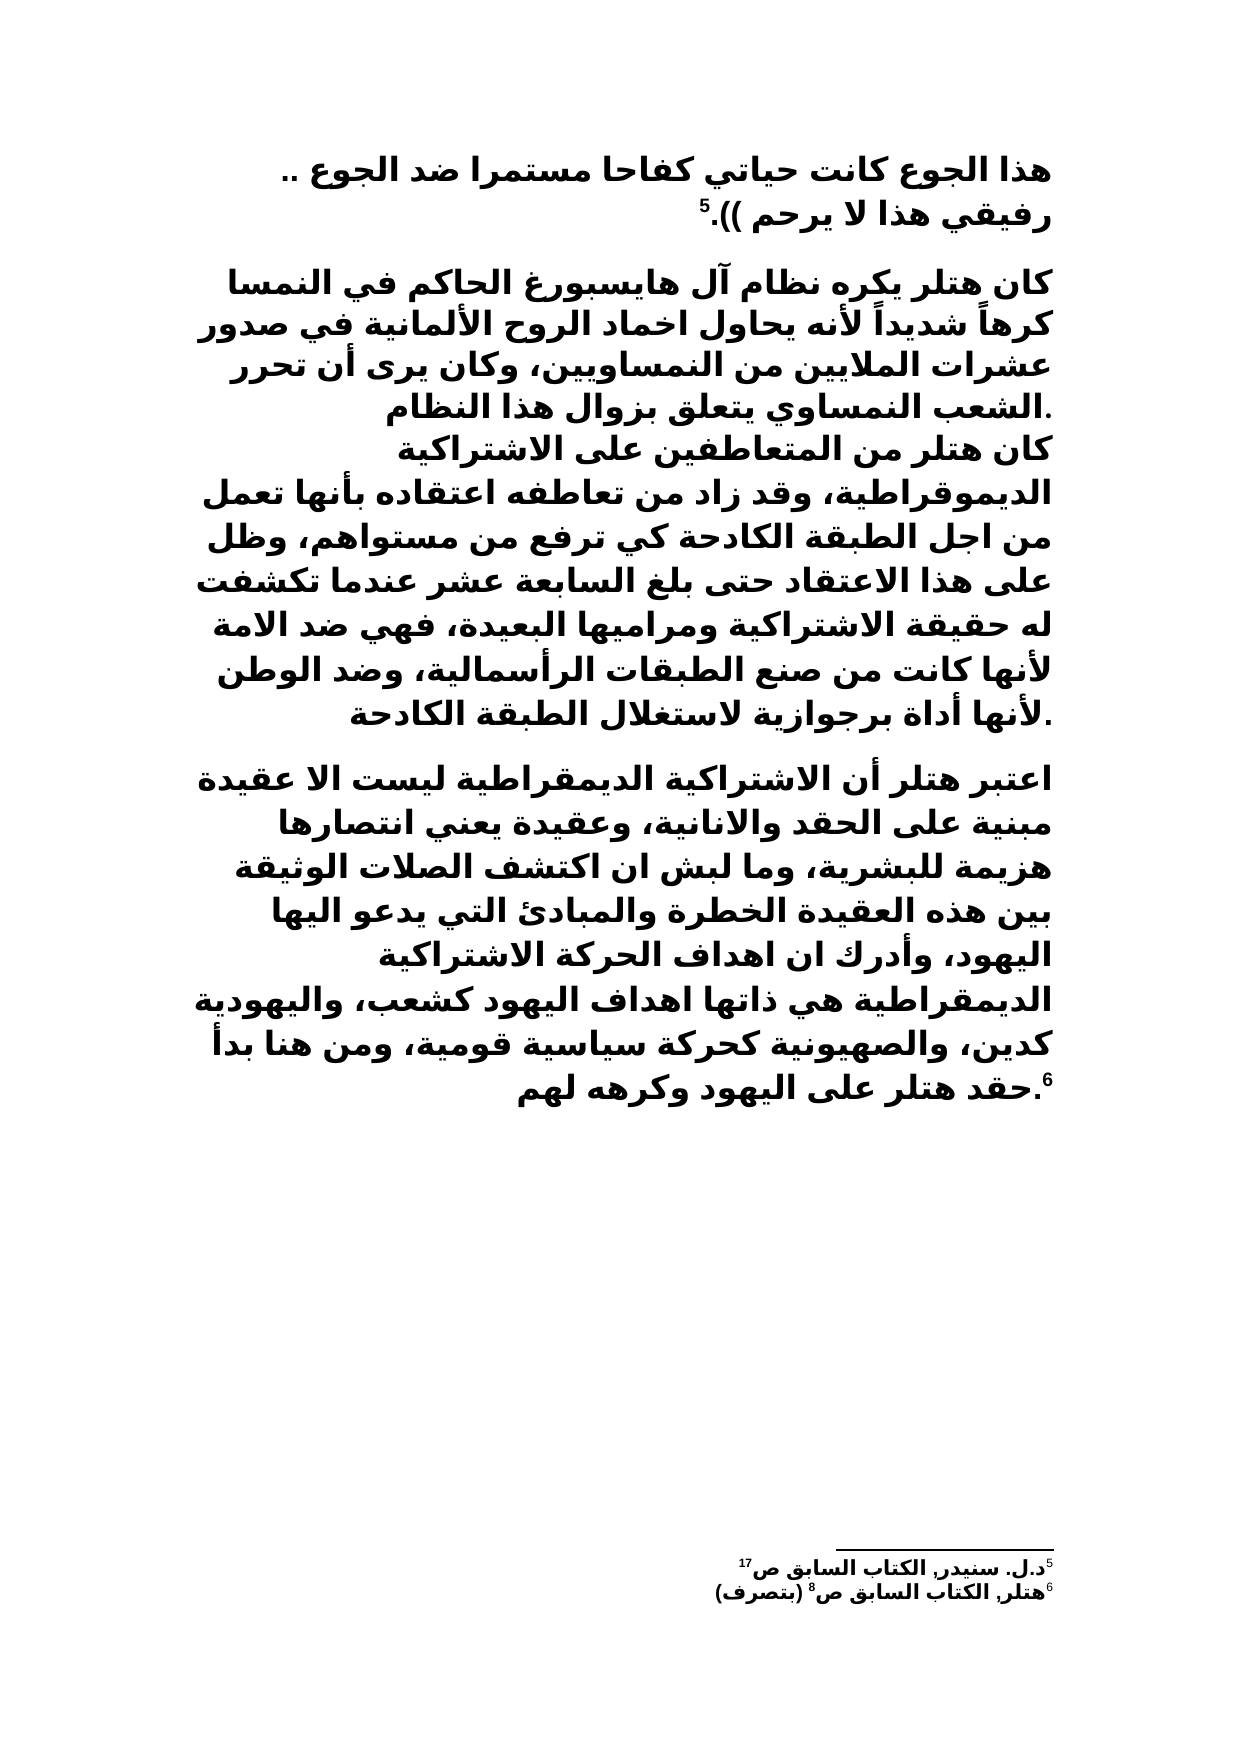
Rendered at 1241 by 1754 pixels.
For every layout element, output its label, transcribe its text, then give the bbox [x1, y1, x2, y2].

text اعتبر هتلر أن الاشتراكية الديمقراطية ليست الا عقيدة مبنية على الحقد والانانية، وعقيدة يعني انتصارها هزيمة للبشرية، وما لبش ان اكتشف الصلات الوثيقة بين هذه العقيدة الخطرة والمبادئ التي يدعو اليها اليهود، وأدرك ان اهداف الحركة الاشتراكية الديمقراطية هي ذاتها اهداف اليهود كشعب، واليهودية كدين، والصهيونية كحركة سياسية قومية، ومن هنا بدأ حقد هتلر على اليهود وكرهه لهم. [187, 759, 1053, 1106]
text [187, 150, 1053, 233]
subtitle كان هتلر يكره نظام آل هايسبورغ الحاكم في النمسا كرهاً شديداً لأنه يحاول اخماد الروح الألمانية في صدور عشرات الملايين من النمساويين، وكان يرى أن تحرر الشعب النمساوي يتعلق بزوال هذا النظام. [187, 263, 1053, 426]
text كان هتلر من المتعاطفين على الاشتراكية الديموقراطية، وقد زاد من تعاطفه اعتقاده بأنها تعمل من اجل الطبقة الكادحة كي ترفع من مستواهم، وظل على هذا الاعتقاد حتى بلغ السابعة عشر عندما تكشفت له حقيقة الاشتراكية ومراميها البعيدة، فهي ضد الامة لأنها كانت من صنع الطبقات الرأسمالية، وضد الوطن لأنها أداة برجوازية لاستغلال الطبقة الكادحة. [187, 429, 1053, 732]
